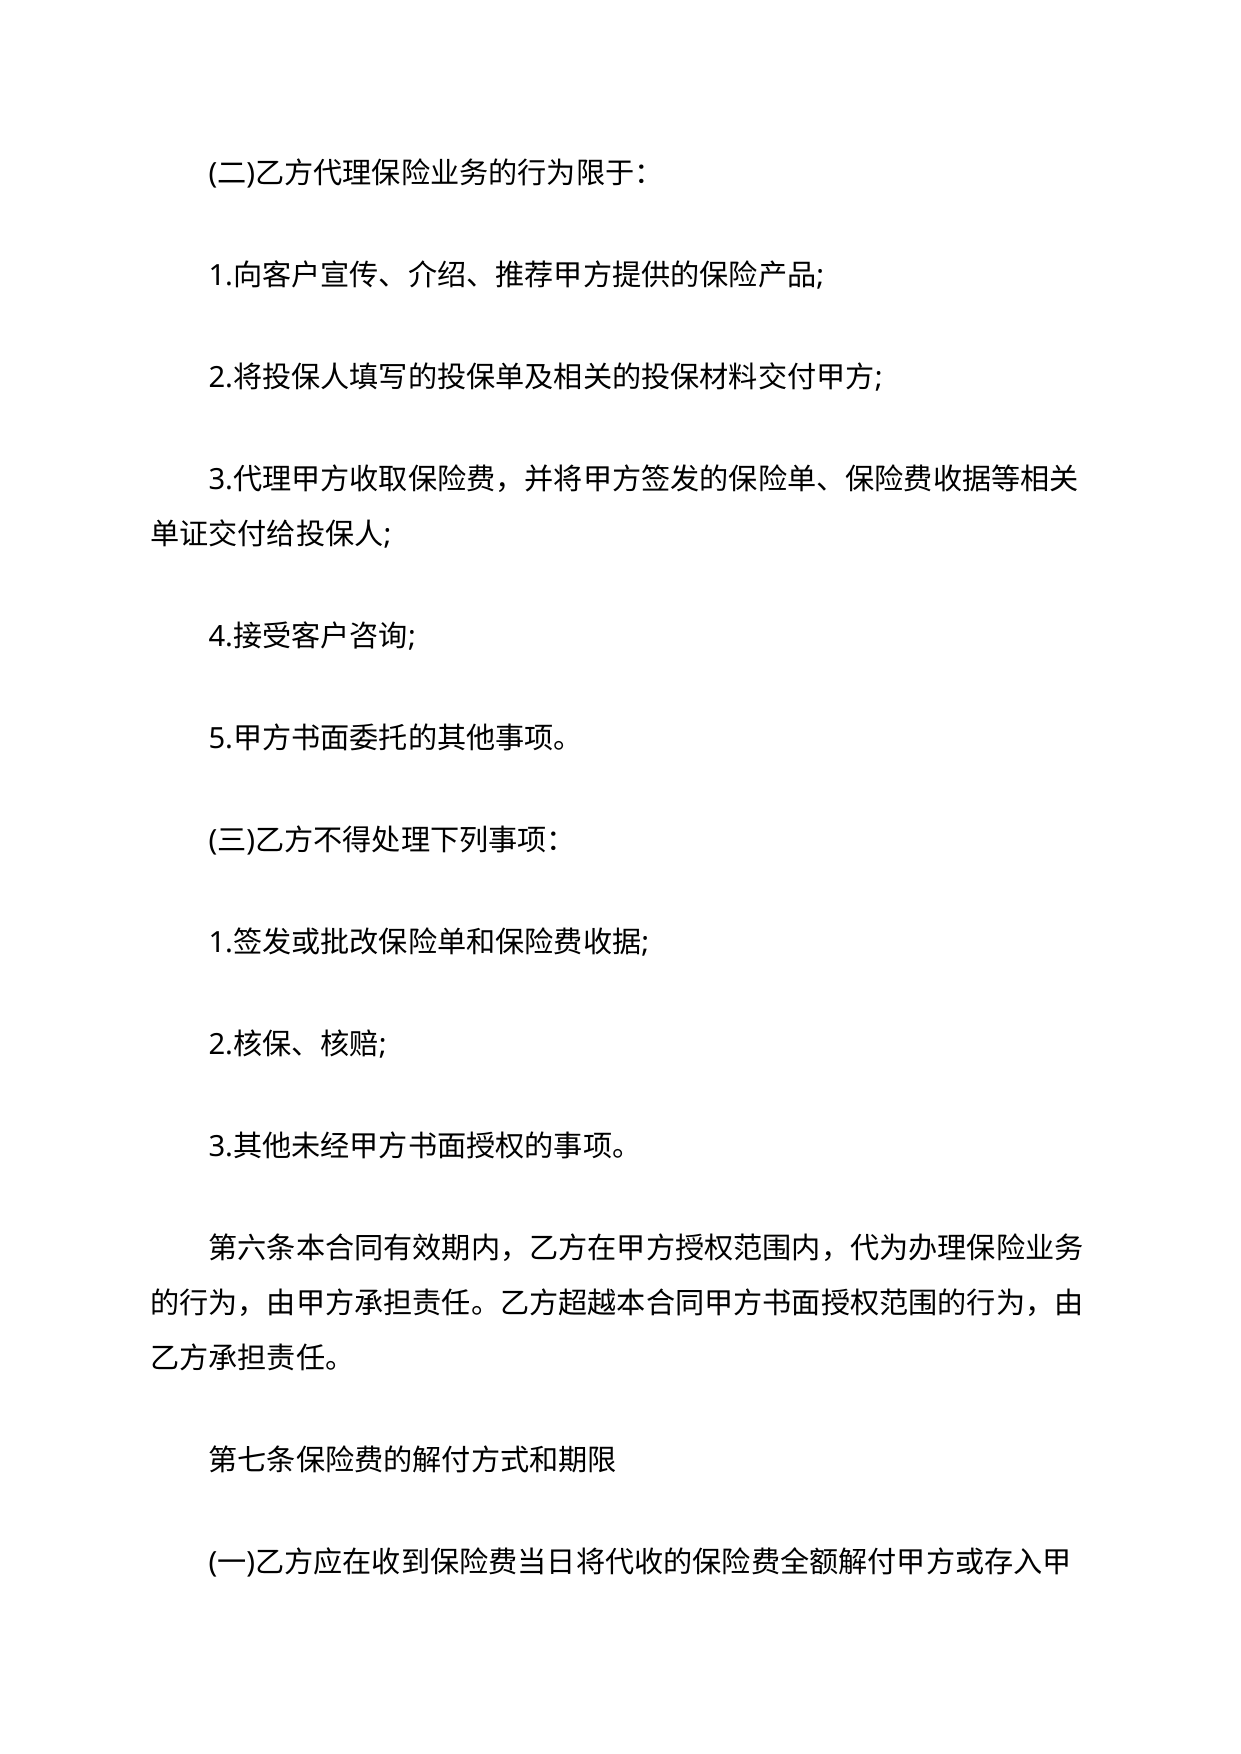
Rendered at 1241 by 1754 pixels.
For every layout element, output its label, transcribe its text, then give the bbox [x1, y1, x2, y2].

text 2.核保、核赔; [150, 1021, 1090, 1063]
text 2.将投保人填写的投保单及相关的投保材料交付甲方; [150, 354, 1090, 396]
text 3.其他未经甲方书面授权的事项。 [150, 1123, 1090, 1165]
text 4.接受客户咨询; [150, 613, 1090, 655]
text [150, 1538, 1090, 1581]
text 5.甲方书面委托的其他事项。 [150, 715, 1090, 757]
text 3.代理甲方收取保险费，并将甲方签发的保险单、保险费收据等相关单证交付给投保人; [150, 456, 1090, 553]
text 1.向客户宣传、介绍、推荐甲方提供的保险产品; [150, 252, 1090, 294]
text 1.签发或批改保险单和保险费收据; [150, 919, 1090, 961]
text (二)乙方代理保险业务的行为限于： [150, 150, 1090, 192]
text 第六条本合同有效期内，乙方在甲方授权范围内，代为办理保险业务的行为，由甲方承担责任。乙方超越本合同甲方书面授权范围的行为，由乙方承担责任。 [150, 1225, 1090, 1377]
text 第七条保险费的解付方式和期限 [150, 1436, 1090, 1479]
text (三)乙方不得处理下列事项： [150, 817, 1090, 859]
